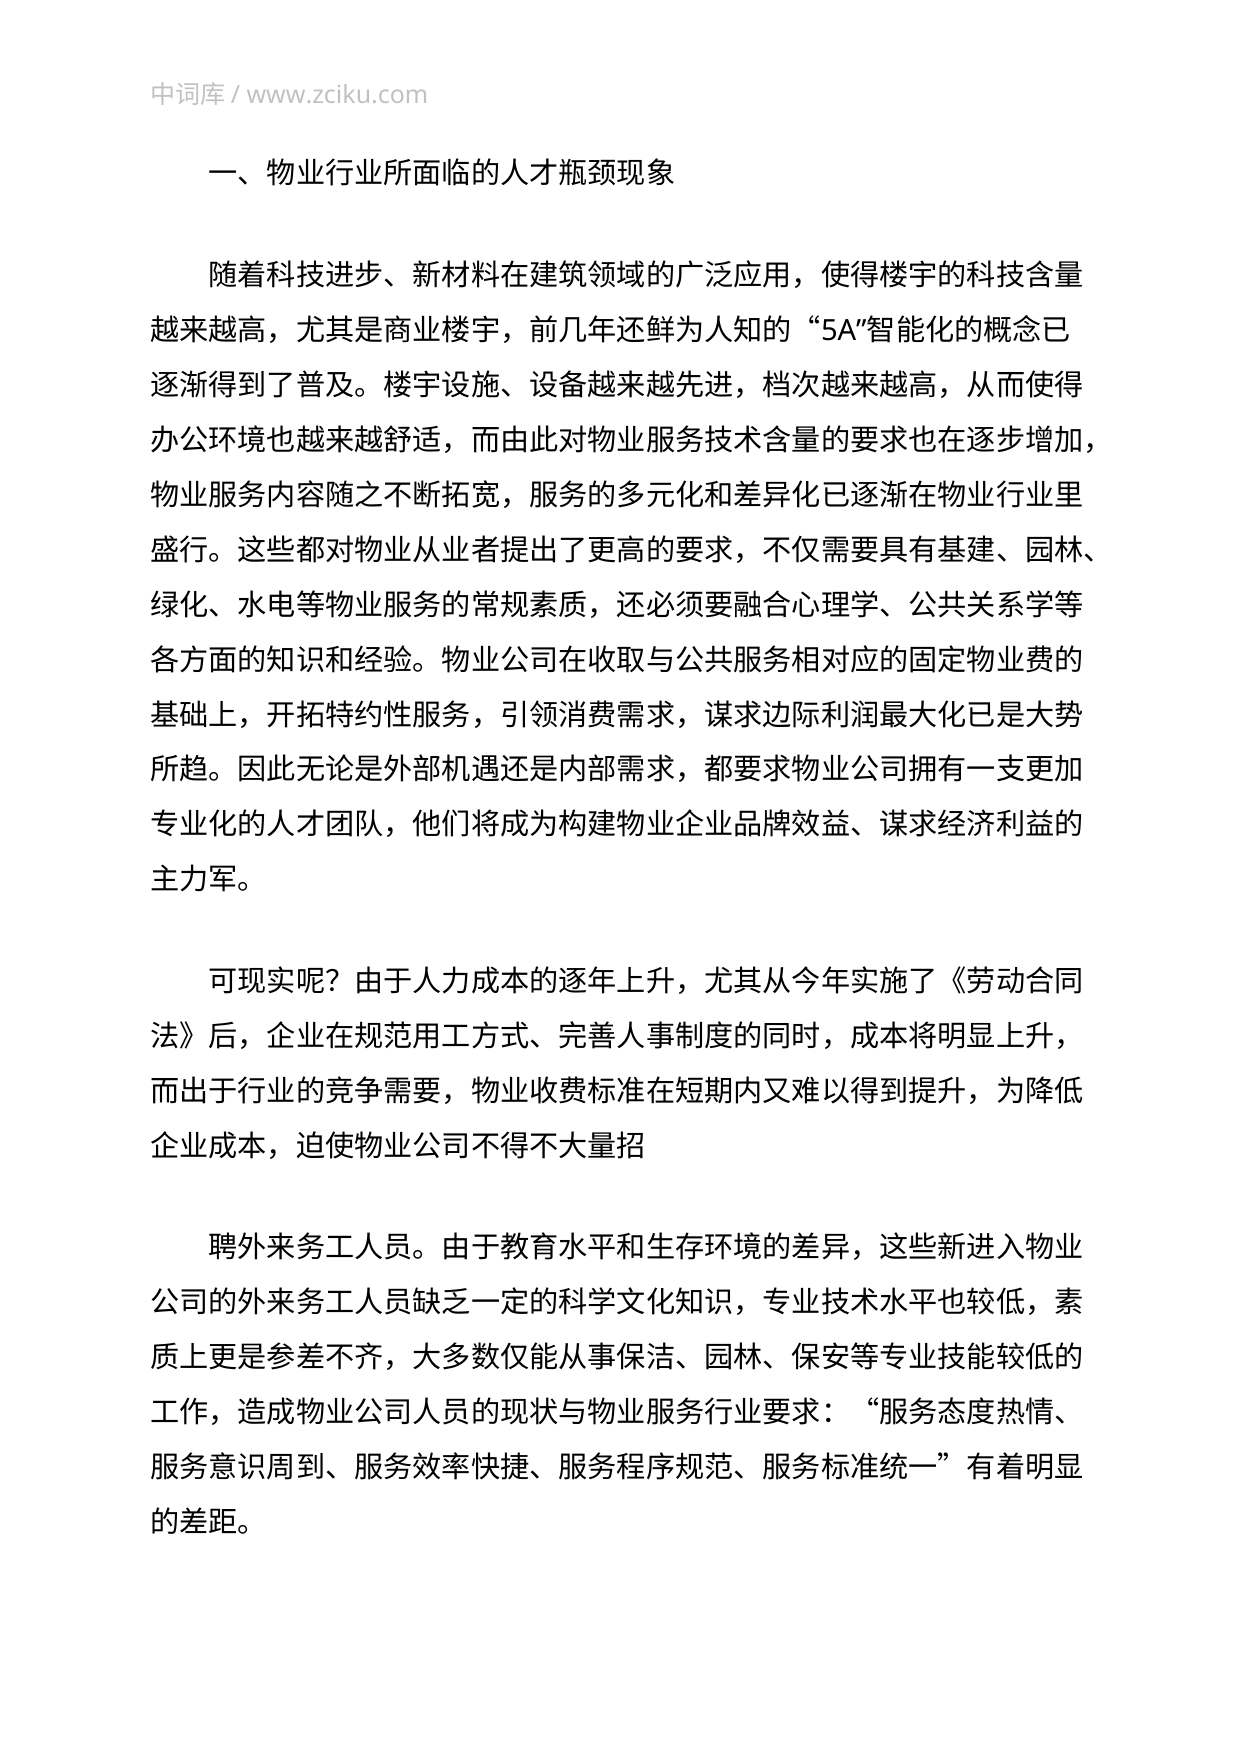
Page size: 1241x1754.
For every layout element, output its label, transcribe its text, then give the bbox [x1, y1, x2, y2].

text 聘外来务工人员。由于教育水平和生存环境的差异，这些新进入物业公司的外来务工人员缺乏一定的科学文化知识，专业技术水平也较低，素质上更是参差不齐，大多数仅能从事保洁、园林、保安等专业技能较低的工作，造成物业公司人员的现状与物业服务行业要求：“服务态度热情、服务意识周到、服务效率快捷、服务程序规范、服务标准统一”有着明显的差距。 [150, 1224, 1090, 1541]
text 一、物业行业所面临的人才瓶颈现象 [150, 150, 1090, 192]
text 随着科技进步、新材料在建筑领域的广泛应用，使得楼宇的科技含量越来越高，尤其是商业楼宇，前几年还鲜为人知的“5A”智能化的概念已逐渐得到了普及。楼宇设施、设备越来越先进，档次越来越高，从而使得办公环境也越来越舒适，而由此对物业服务技术含量的要求也在逐步增加，物业服务内容随之不断拓宽，服务的多元化和差异化已逐渐在物业行业里盛行。这些都对物业从业者提出了更高的要求，不仅需要具有基建、园林、绿化、水电等物业服务的常规素质，还必须要融合心理学、公共关系学等各方面的知识和经验。物业公司在收取与公共服务相对应的固定物业费的基础上，开拓特约性服务，引领消费需求，谋求边际利润最大化已是大势所趋。因此无论是外部机遇还是内部需求，都要求物业公司拥有一支更加专业化的人才团队，他们将成为构建物业企业品牌效益、谋求经济利益的主力军。 [150, 252, 1090, 898]
text 可现实呢？由于人力成本的逐年上升，尤其从今年实施了《劳动合同法》后，企业在规范用工方式、完善人事制度的同时，成本将明显上升，而出于行业的竞争需要，物业收费标准在短期内又难以得到提升，为降低企业成本，迫使物业公司不得不大量招 [150, 957, 1090, 1164]
